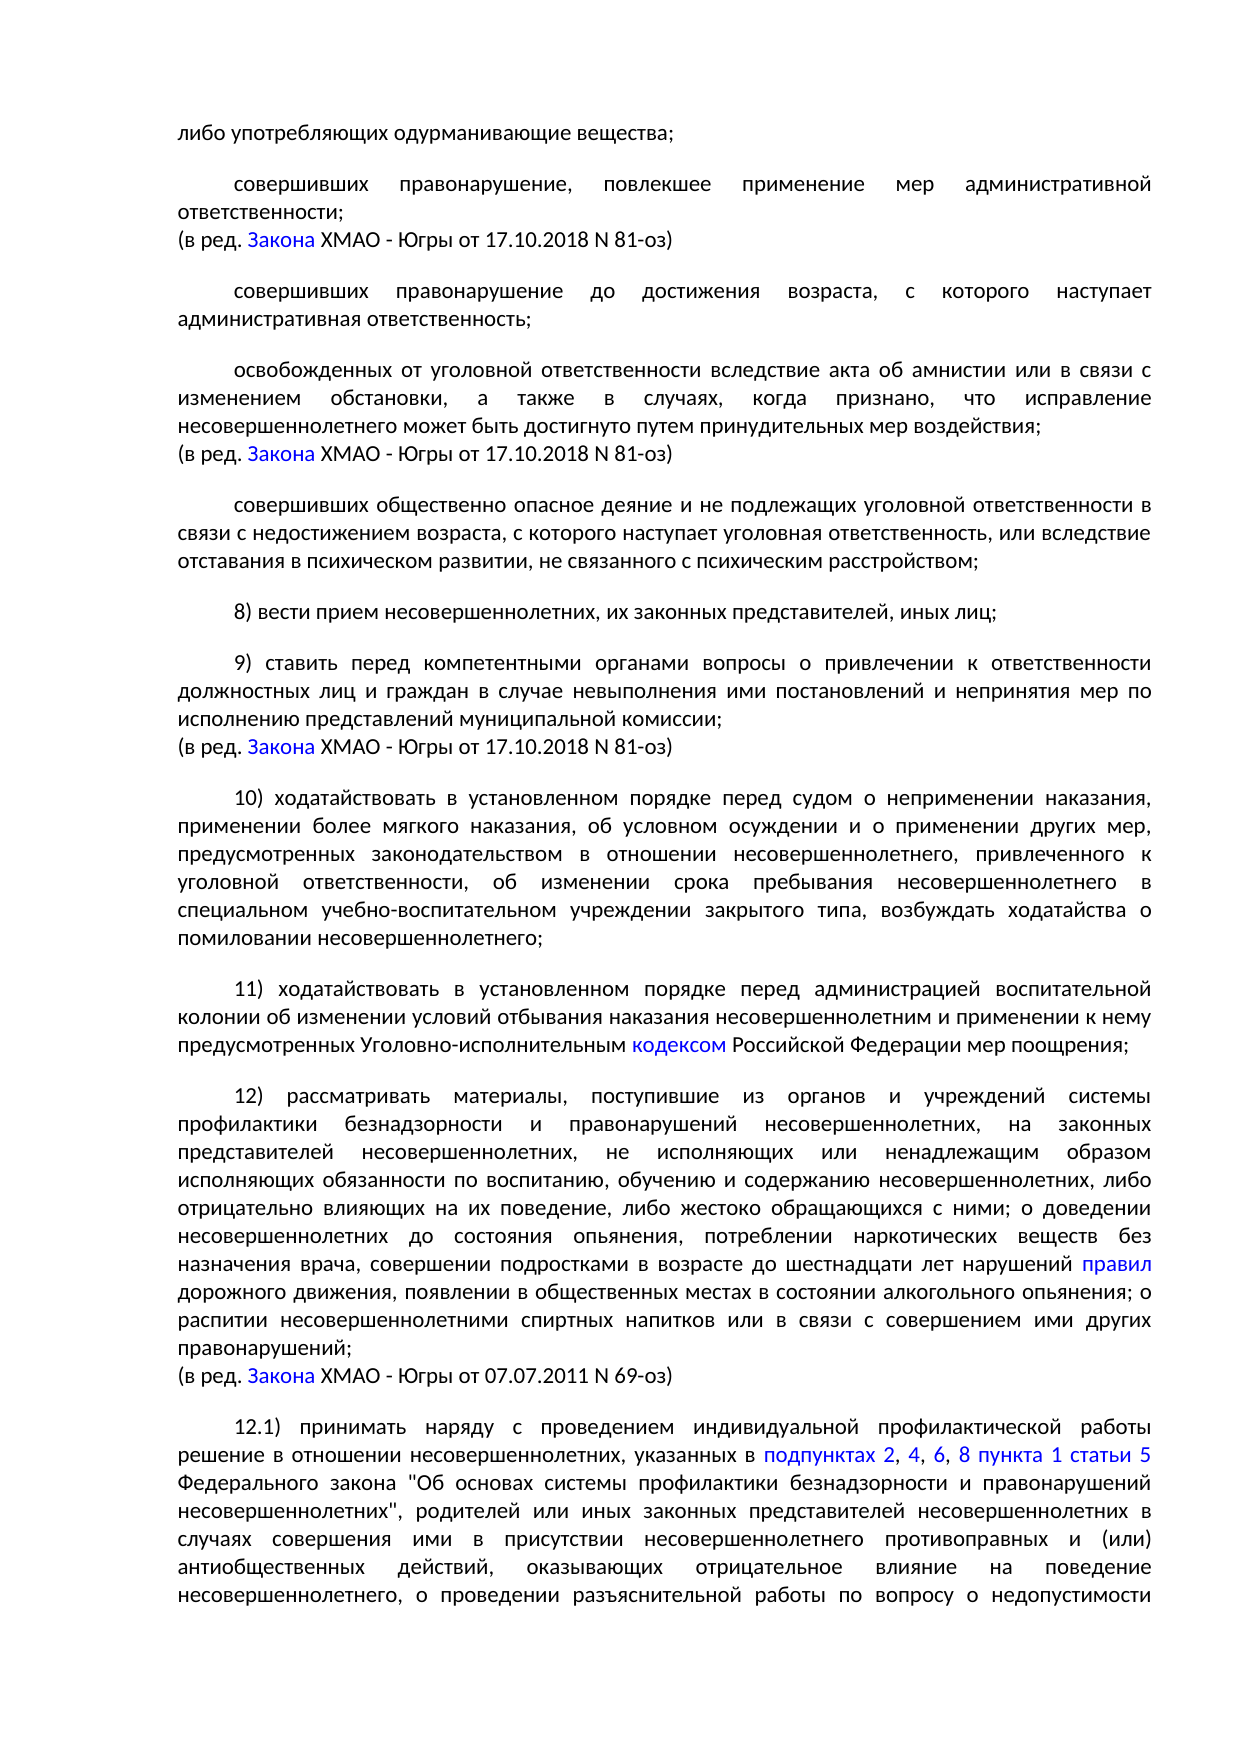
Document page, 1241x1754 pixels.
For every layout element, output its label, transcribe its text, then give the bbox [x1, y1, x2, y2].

text 9) ставить перед компетентными органами вопросы о привлечении к ответственности должностных лиц и граждан в случае невыполнения ими постановлений и непринятия мер по исполнению представлений муниципальной комиссии; [177, 648, 1152, 732]
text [177, 118, 1152, 146]
text (в ред. Закона ХМАО - Югры от 17.10.2018 N 81-оз) [177, 439, 1152, 467]
text освобожденных от уголовной ответственности вследствие акта об амнистии или в связи с изменением обстановки, а также в случаях, когда признано, что исправление несовершеннолетнего может быть достигнуто путем принудительных мер воздействия; [177, 355, 1152, 439]
text 8) вести прием несовершеннолетних, их законных представителей, иных лиц; [177, 597, 1152, 625]
text совершивших правонарушение до достижения возраста, с которого наступает административная ответственность; [177, 276, 1152, 332]
text 10) ходатайствовать в установленном порядке перед судом о неприменении наказания, применении более мягкого наказания, об условном осуждении и о применении других мер, предусмотренных законодательством в отношении несовершеннолетнего, привлеченного к уголовной ответственности, об изменении срока пребывания несовершеннолетнего в специальном учебно-воспитательном учреждении закрытого типа, возбуждать ходатайства о помиловании несовершеннолетнего; [177, 783, 1152, 951]
text 12) рассматривать материалы, поступившие из органов и учреждений системы профилактики безнадзорности и правонарушений несовершеннолетних, на законных представителей несовершеннолетних, не исполняющих или ненадлежащим образом исполняющих обязанности по воспитанию, обучению и содержанию несовершеннолетних, либо отрицательно влияющих на их поведение, либо жестоко обращающихся с ними; о доведении несовершеннолетних до состояния опьянения, потреблении наркотических веществ без назначения врача, совершении подростками в возрасте до шестнадцати лет нарушений правил дорожного движения, появлении в общественных местах в состоянии алкогольного опьянения; о распитии несовершеннолетними спиртных напитков или в связи с совершением ими других правонарушений; [177, 1081, 1152, 1361]
text совершивших общественно опасное деяние и не подлежащих уголовной ответственности в связи с недостижением возраста, с которого наступает уголовная ответственность, или вследствие отставания в психическом развитии, не связанного с психическим расстройством; [177, 490, 1152, 574]
text (в ред. Закона ХМАО - Югры от 17.10.2018 N 81-оз) [177, 225, 1152, 253]
text (в ред. Закона ХМАО - Югры от 17.10.2018 N 81-оз) [177, 732, 1152, 760]
text совершивших правонарушение, повлекшее применение мер административной ответственности; [177, 169, 1152, 225]
text (в ред. Закона ХМАО - Югры от 07.07.2011 N 69-оз) [177, 1361, 1152, 1389]
text 11) ходатайствовать в установленном порядке перед администрацией воспитательной колонии об изменении условий отбывания наказания несовершеннолетним и применении к нему предусмотренных Уголовно-исполнительным кодексом Российской Федерации мер поощрения; [177, 974, 1152, 1058]
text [177, 1412, 1152, 1608]
